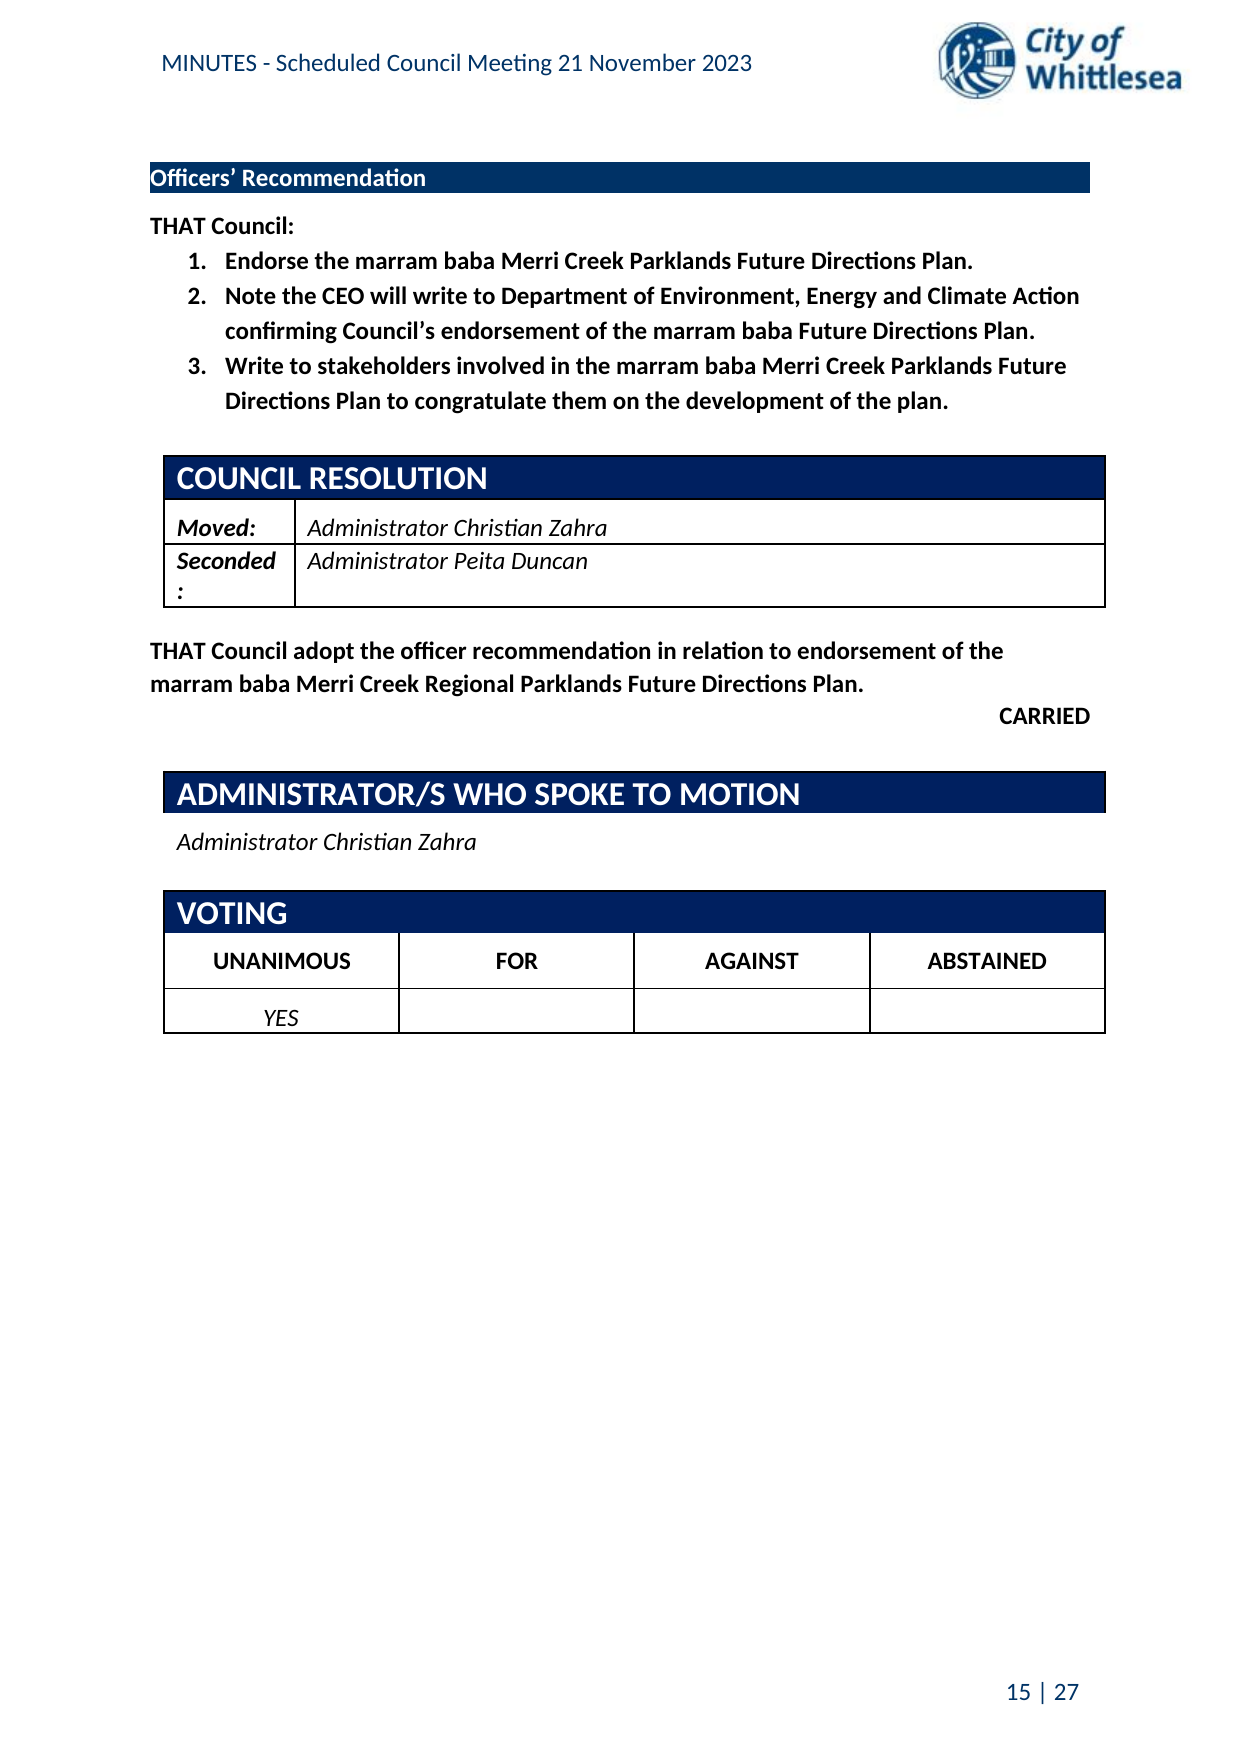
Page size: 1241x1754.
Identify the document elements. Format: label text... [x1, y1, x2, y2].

table_cell ABSTAINED [871, 933, 1104, 988]
table_header VOTING [165, 892, 1104, 933]
table_cell Seconded: [165, 545, 294, 606]
table_cell UNANIMOUS [165, 933, 398, 988]
table_cell [400, 989, 633, 1032]
table_header COUNCIL RESOLUTION [165, 457, 1104, 498]
table_cell Administrator Christian Zahra [296, 500, 1104, 543]
table_cell [871, 989, 1104, 1032]
table_cell YES [165, 989, 398, 1032]
table_cell Moved: [165, 500, 294, 543]
list Endorse the marram baba Merri Creek Parklands Future Directions Plan. [187, 245, 1090, 276]
text CARRIED [150, 701, 1090, 731]
table_cell Administrator Christian Zahra [164, 813, 1104, 856]
picture [0, 0, 1241, 127]
table_cell Administrator Peita Duncan [296, 545, 1104, 606]
table_cell FOR [400, 933, 633, 988]
list Write to stakeholders involved in the marram baba Merri Creek Parklands Future Directions Plan to congratulate them on the development of the plan. [187, 350, 1090, 416]
table_cell AGAINST [635, 933, 869, 988]
text THAT Council: [150, 210, 1090, 241]
list Note the CEO will write to Department of Environment, Energy and Climate Action confirming Council’s endorsement of the marram baba Future Directions Plan. [187, 280, 1090, 346]
text Officers’ Recommendation [150, 162, 1090, 193]
table_cell [635, 989, 869, 1032]
table_header ADMINISTRATOR/S WHO SPOKE TO MOTION [165, 773, 1104, 813]
text THAT Council adopt the officer recommendation in relation to endorsement of the marram baba Merri Creek Regional Parklands Future Directions Plan. [150, 635, 1090, 698]
